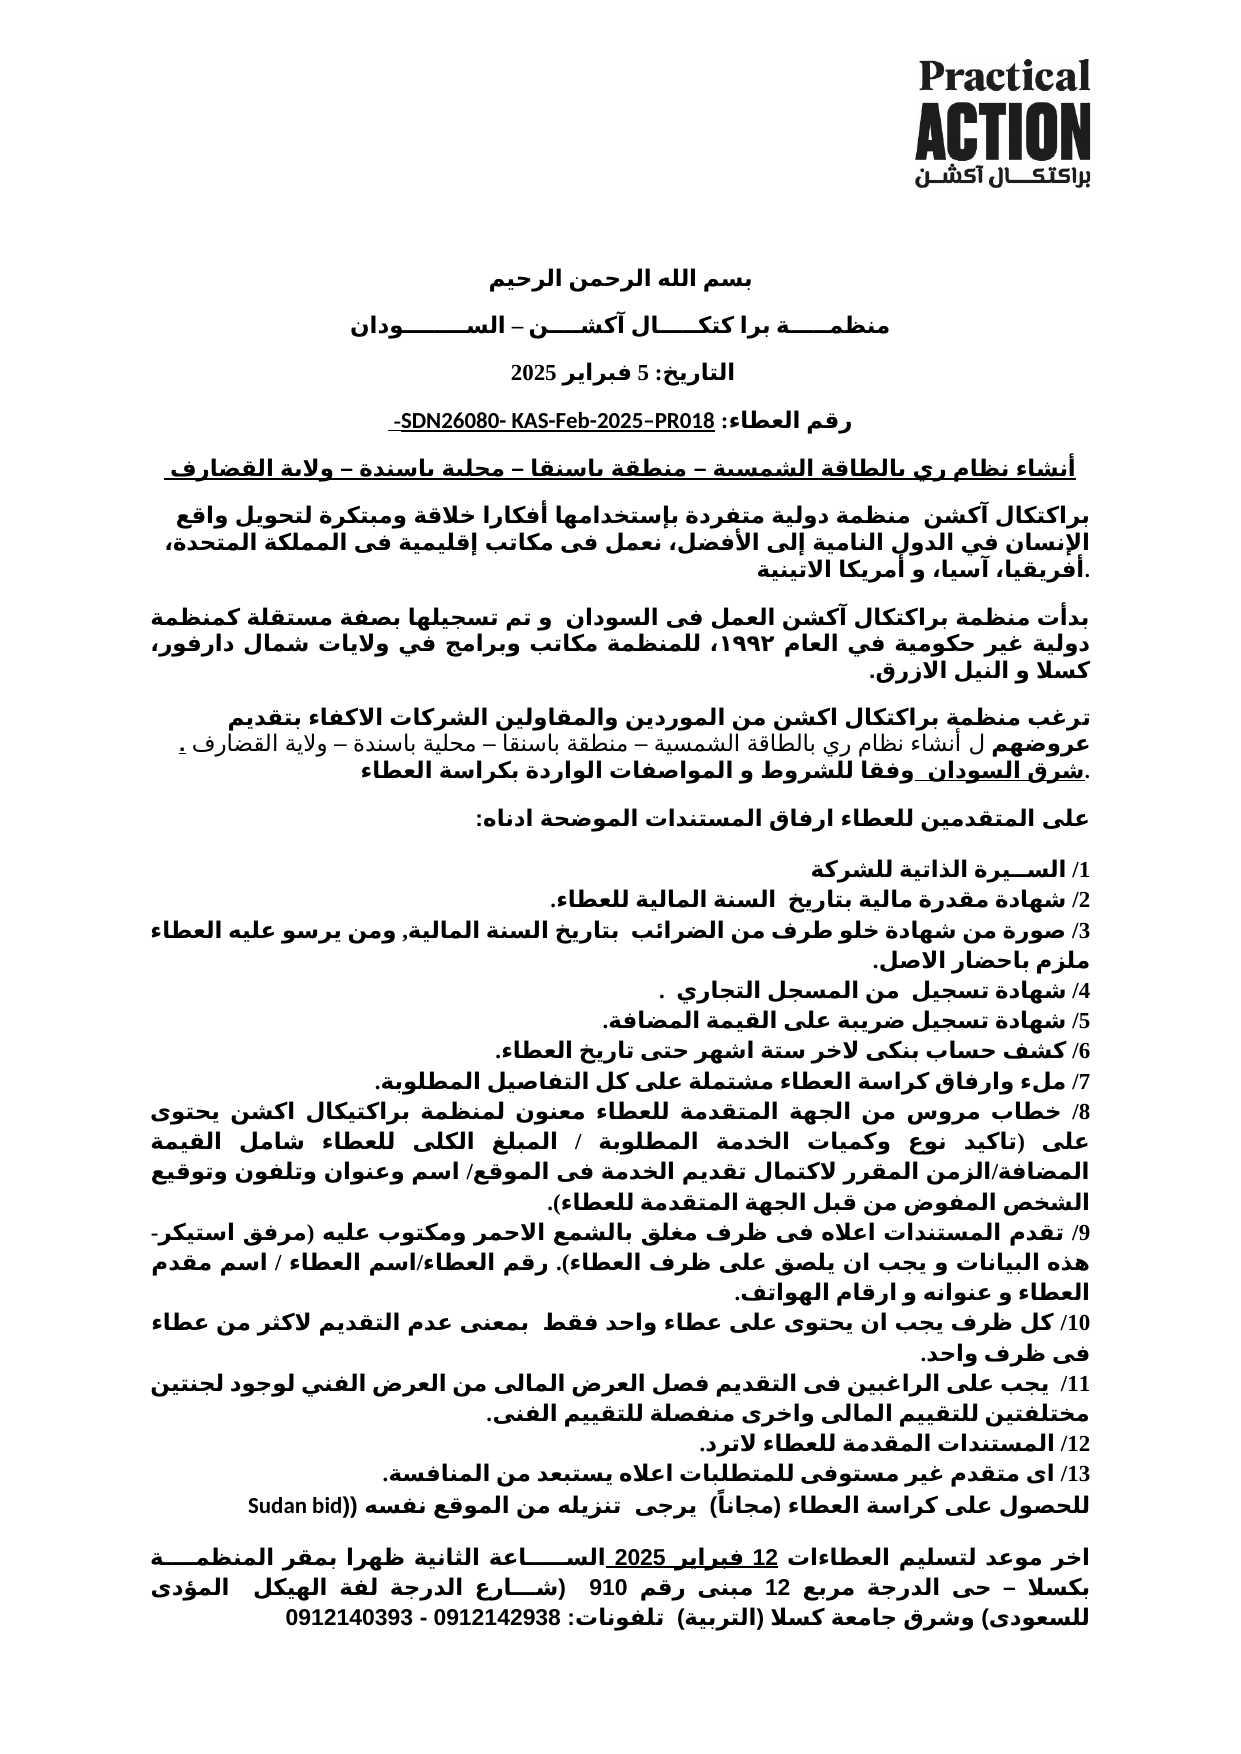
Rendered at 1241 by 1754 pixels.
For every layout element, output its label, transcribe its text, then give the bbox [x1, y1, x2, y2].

text 12/ المستندات المقدمة للعطاء لاترد. [150, 1430, 1090, 1457]
text 2/ شهادة مقدرة مالية بتاريخ السنة المالية للعطاء. [150, 887, 1090, 913]
text 5/ شهادة تسجيل ضريبة على القيمة المضافة. [150, 1007, 1090, 1034]
text التاريخ: 5 فبراير 2025 [150, 359, 1090, 385]
text 7/ ملء وارفاق كراسة العطاء مشتملة على كل التفاصيل المطلوبة. [150, 1068, 1090, 1094]
text بدأت منظمة براكتكال آكشن العمل فى السودان و تم تسجيلها بصفة مستقلة كمنظمة دولية غير حكومية في العام ١٩٩٢، للمنظمة مكاتب وبرامج في ولايات شمال دارفور، كسلا و النيل الازرق. [150, 604, 1090, 683]
text منظمـــــة برا كتكـــــال آكشــــن – الســــــــودان [150, 312, 1090, 338]
text 11/ يجب على الراغبين فى التقديم فصل العرض المالى من العرض الفني لوجود لجنتين مختلفتين للتقييم المالى واخرى منفصلة للتقييم الفنى. [150, 1370, 1090, 1426]
text أنشاء نظام ري بالطاقة الشمسية – منطقة باسنقا – محلية باسندة – ولاية القضارف [150, 455, 1090, 481]
text بسم الله الرحمن الرحيم [150, 265, 1090, 291]
picture [915, 59, 1091, 188]
text 6/ كشف حساب بنكى لاخر ستة اشهر حتى تاريخ العطاء. [150, 1038, 1090, 1064]
text براكتكال آكشن منظمة دولية متفردة بإستخدامها أفكارا خلاقة ومبتكرة لتحويل واقع الإنسان في الدول النامية إلى الأفضل، نعمل فى مكاتب إقليمية فى المملكة المتحدة، أفريقيا، آسيا، و أمريكا الاتينية. [150, 502, 1090, 583]
text 8/ خطاب مروس من الجهة المتقدمة للعطاء معنون لمنظمة براكتيكال اكشن يحتوى على (تاكيد نوع وكميات الخدمة المطلوبة / المبلغ الكلى للعطاء شامل القيمة المضافة/الزمن المقرر لاكتمال تقديم الخدمة فى الموقع/ اسم وعنوان وتلفون وتوقيع الشخص المفوض من قبل الجهة المتقدمة للعطاء). [150, 1098, 1090, 1215]
text 10/ كل ظرف يجب ان يحتوى على عطاء واحد فقط بمعنى عدم التقديم لاكثر من عطاء فى ظرف واحد. [150, 1309, 1090, 1366]
text 1/ الســيرة الذاتية للشركة [150, 856, 1090, 883]
text 13/ اى متقدم غير مستوفى للمتطلبات اعلاه يستبعد من المنافسة. [150, 1461, 1090, 1487]
text اخر موعد لتسليم العطاءات 12 فبراير 2025 الســـــاعة الثانية ظهرا بمقر المنظمــــة بكسلا – حى الدرجة مربع 12 مبنى رقم 910 (شـــارع الدرجة لفة الهيكل المؤدى للسعودى) وشرق جامعة كسلا (التربية) تلفونات: 0912142938 - 0912140393 [150, 1544, 1090, 1631]
text على المتقدمين للعطاء ارفاق المستندات الموضحة ادناه: [150, 805, 1090, 832]
text 4/ شهادة تسجيل من المسجل التجاري . [150, 977, 1090, 1003]
text ترغب منظمة براكتكال اكشن من الموردين والمقاولين الشركات الاكفاء بتقديم عروضهم ل أنشاء نظام ري بالطاقة الشمسية – منطقة باسنقا – محلية باسندة – ولاية القضارف . شرق السودان وفقا للشروط و المواصفات الواردة بكراسة العطاء. [150, 704, 1090, 784]
text للحصول على كراسة العطاء (مجاناً) يرجى تنزيله من الموقع نفسه ((Sudan bid [150, 1491, 1090, 1519]
text 9/ تقدم المستندات اعلاه فى ظرف مغلق بالشمع الاحمر ومكتوب عليه (مرفق استيكر- هذه البيانات و يجب ان يلصق على ظرف العطاء). رقم العطاء/اسم العطاء / اسم مقدم العطاء و عنوانه و ارقام الهواتف. [150, 1219, 1090, 1306]
text 3/ صورة من شهادة خلو طرف من الضرائب بتاريخ السنة المالية, ومن يرسو عليه العطاء ملزم باحضار الاصل. [150, 917, 1090, 973]
text رقم العطاء: SDN26080- KAS-Feb-2025–PR018- [150, 406, 1090, 434]
